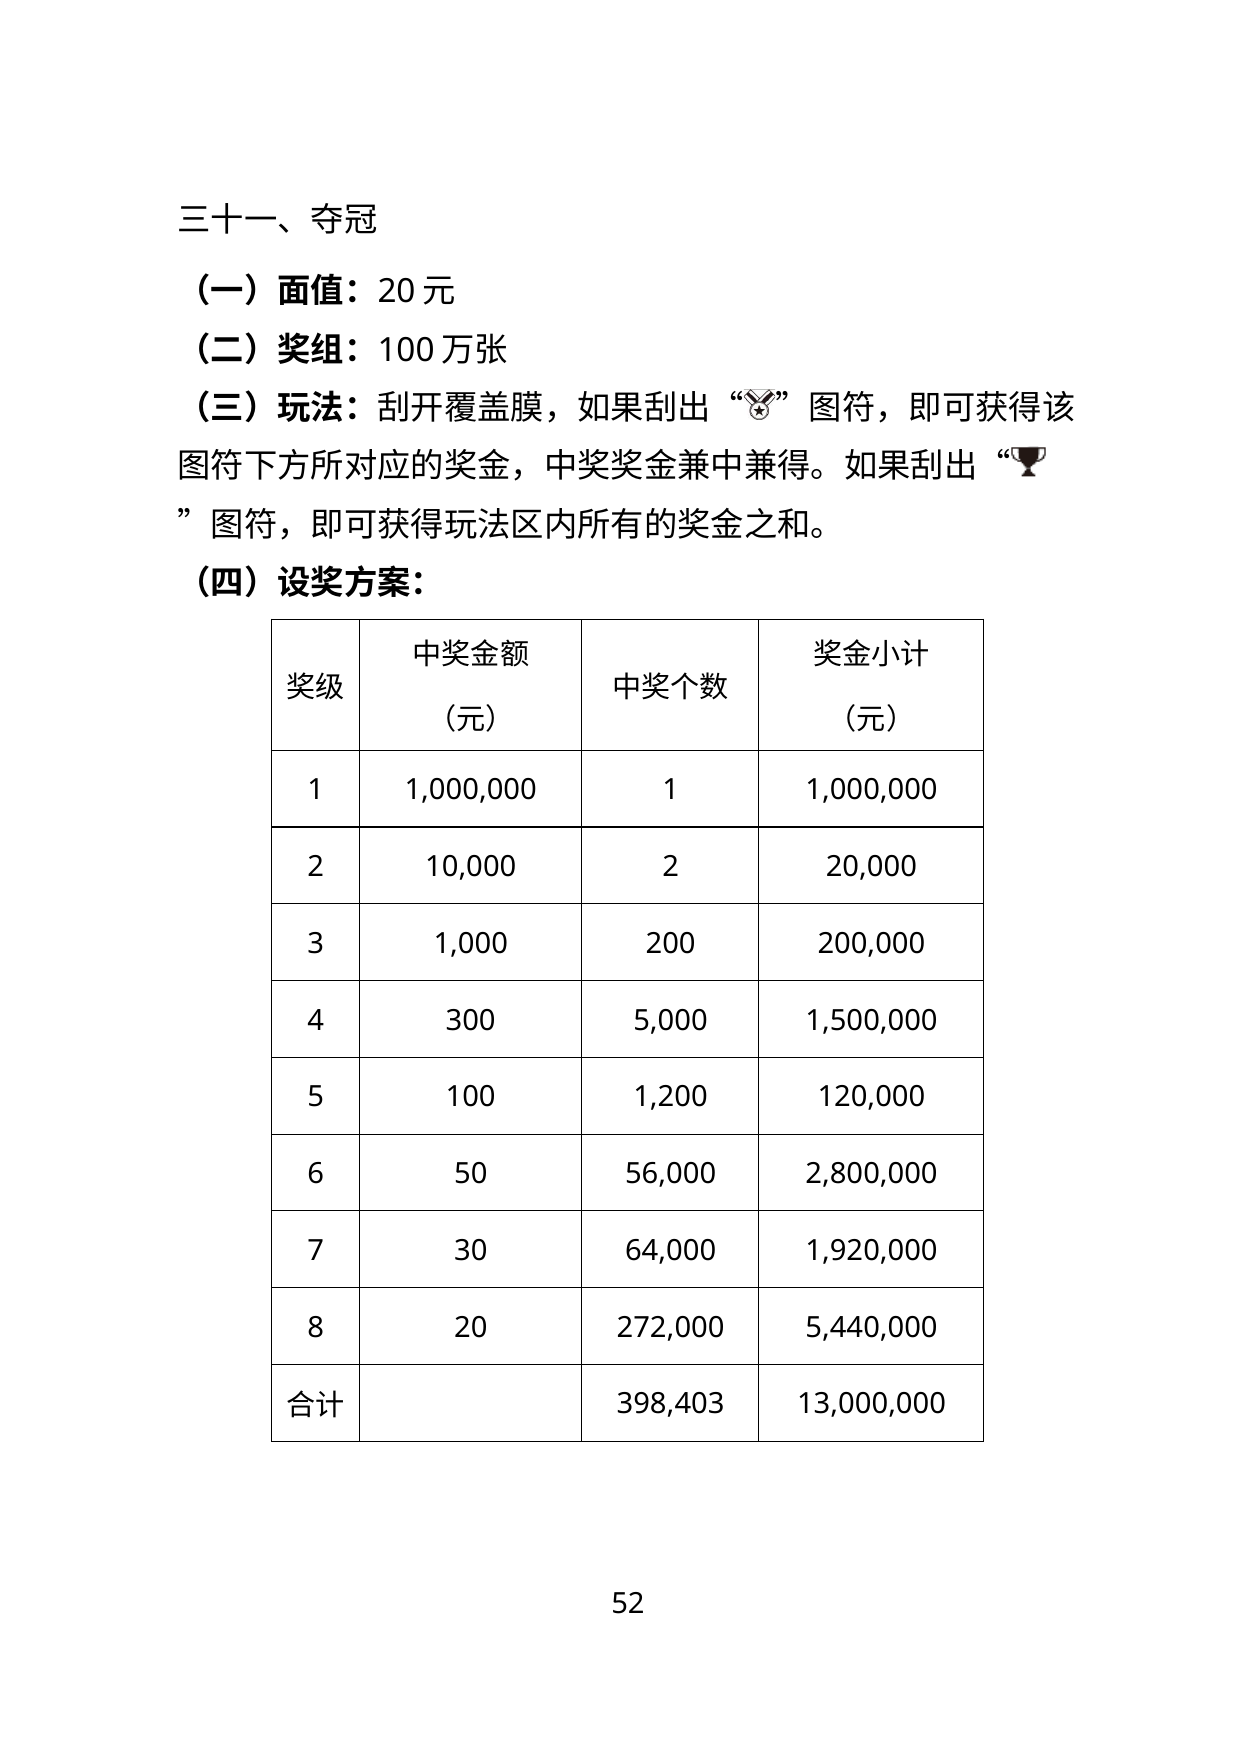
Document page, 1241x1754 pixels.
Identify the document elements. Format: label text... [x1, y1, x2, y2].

table_cell 7 [272, 1211, 359, 1287]
table_cell 30 [360, 1211, 581, 1287]
table_cell 20,000 [759, 828, 983, 903]
table_cell 1 [272, 751, 359, 826]
text （四）设奖方案： [177, 548, 1078, 606]
picture [743, 389, 775, 420]
table_cell 1,000,000 [759, 751, 983, 826]
table_cell 5,000 [582, 981, 758, 1057]
table_cell 6 [272, 1135, 359, 1210]
text （一）面值：20元 [177, 256, 1078, 314]
table_cell 10,000 [360, 828, 581, 903]
table_header 中奖金额（元） [360, 620, 581, 749]
table_cell 50 [360, 1135, 581, 1210]
table_cell [360, 1365, 581, 1441]
table_cell 合计 [272, 1365, 359, 1441]
table_header 奖级 [272, 620, 359, 749]
table_cell 56,000 [582, 1135, 758, 1210]
table_cell 4 [272, 981, 359, 1057]
table_cell 1,000,000 [360, 751, 581, 826]
table_cell 64,000 [582, 1211, 758, 1287]
table_header 中奖个数 [582, 620, 758, 749]
table_cell 272,000 [582, 1288, 758, 1364]
table_cell 3 [272, 904, 359, 980]
table_cell 2 [272, 828, 359, 903]
text （二）奖组：100万张 [177, 314, 1078, 373]
table_cell 2,800,000 [759, 1135, 983, 1210]
table_header 奖金小计（元） [759, 620, 983, 749]
table_cell 398,403 [582, 1365, 758, 1441]
text （三）玩法：刮开覆盖膜，如果刮出“”图符，即可获得该图符下方所对应的奖金，中奖奖金兼中兼得。如果刮出“”图符，即可获得玩法区内所有的奖金之和。 [177, 373, 1078, 548]
table_cell 200,000 [759, 904, 983, 980]
table_cell 20 [360, 1288, 581, 1364]
table_cell 1,200 [582, 1058, 758, 1133]
table_cell 5,440,000 [759, 1288, 983, 1364]
table_cell 1,500,000 [759, 981, 983, 1057]
table_cell 200 [582, 904, 758, 980]
table_cell 2 [582, 828, 758, 903]
table_cell 13,000,000 [759, 1365, 983, 1441]
table_cell 300 [360, 981, 581, 1057]
picture [1010, 446, 1048, 478]
subtitle 三十一、夺冠 [177, 185, 1078, 250]
table_cell 100 [360, 1058, 581, 1133]
table_cell 1,000 [360, 904, 581, 980]
table_cell 5 [272, 1058, 359, 1133]
table_cell 1 [582, 751, 758, 826]
table_cell 8 [272, 1288, 359, 1364]
table_cell 120,000 [759, 1058, 983, 1133]
table_cell 1,920,000 [759, 1211, 983, 1287]
